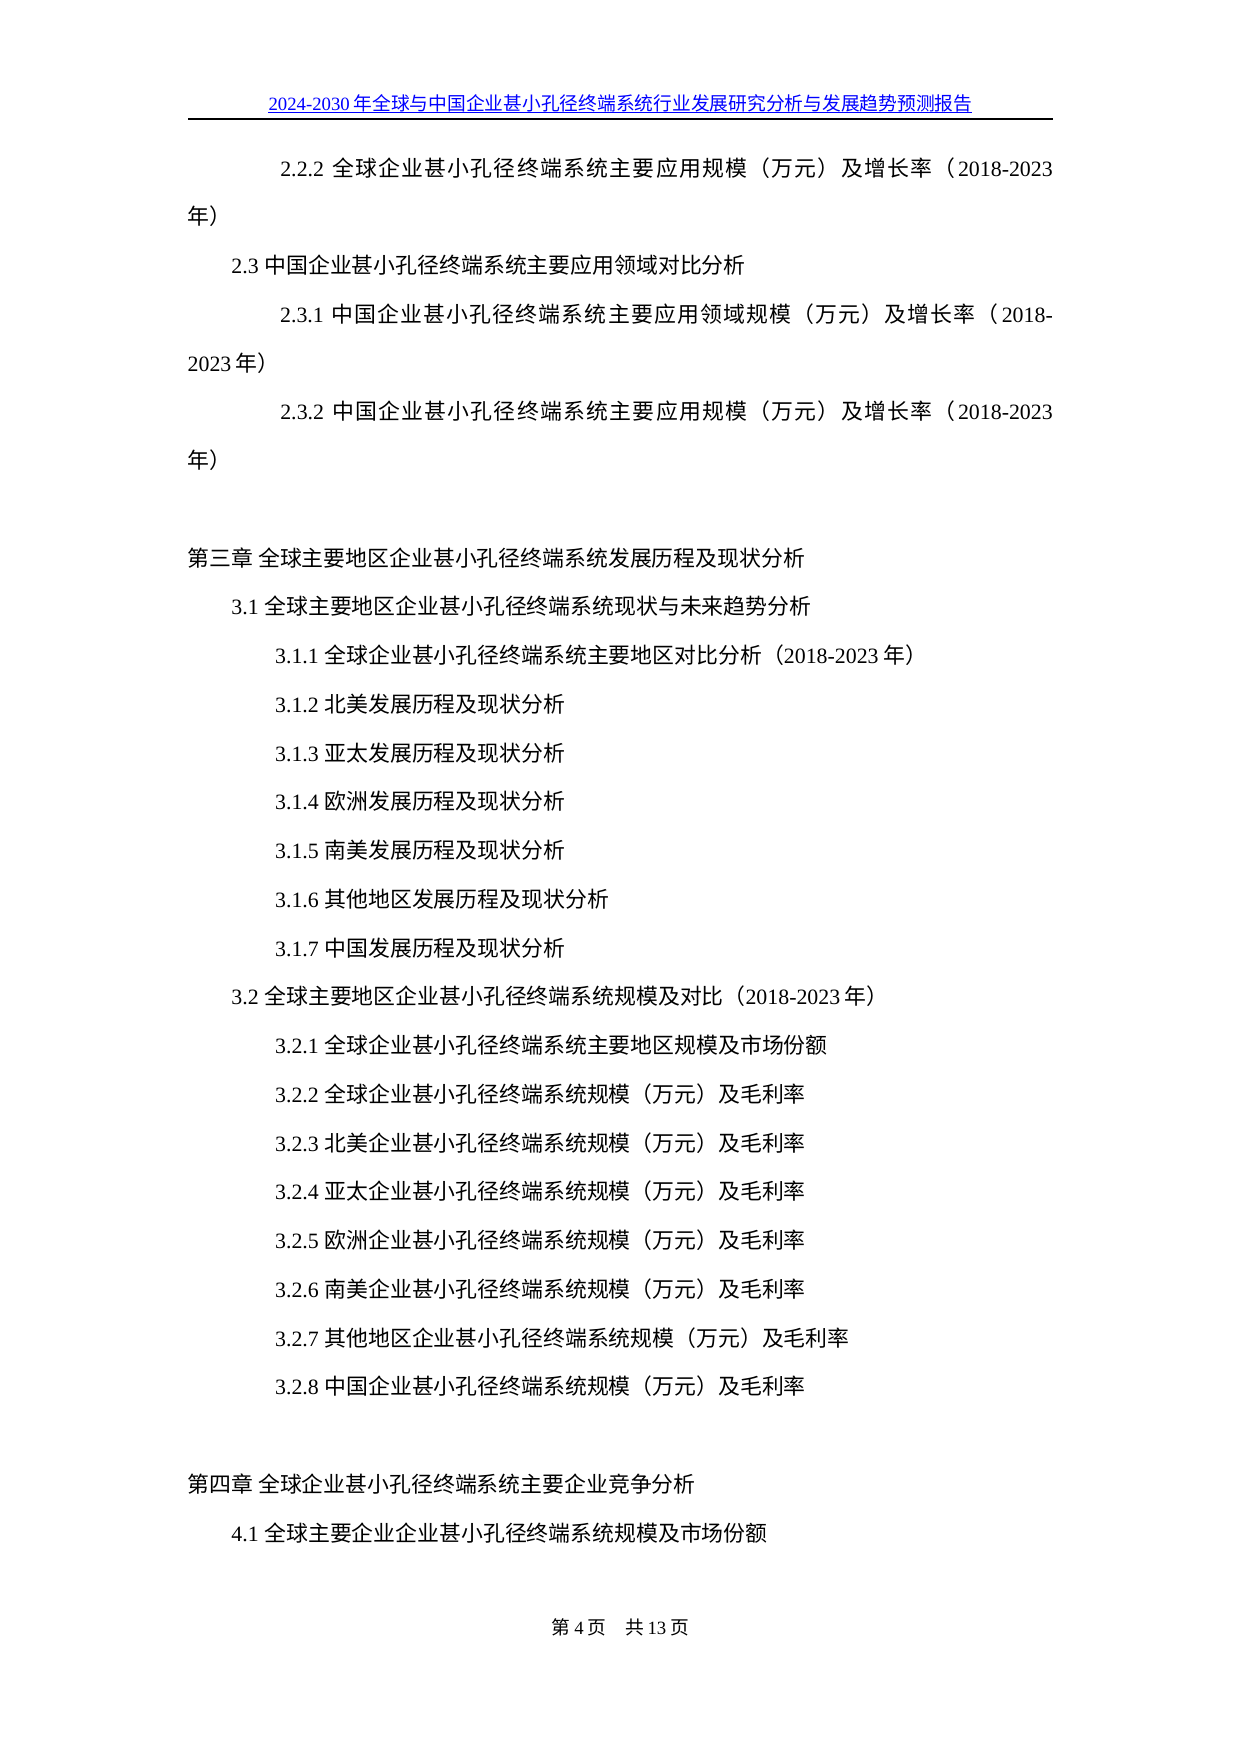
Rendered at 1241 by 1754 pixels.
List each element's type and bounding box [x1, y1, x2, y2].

text [187, 150, 1053, 1548]
